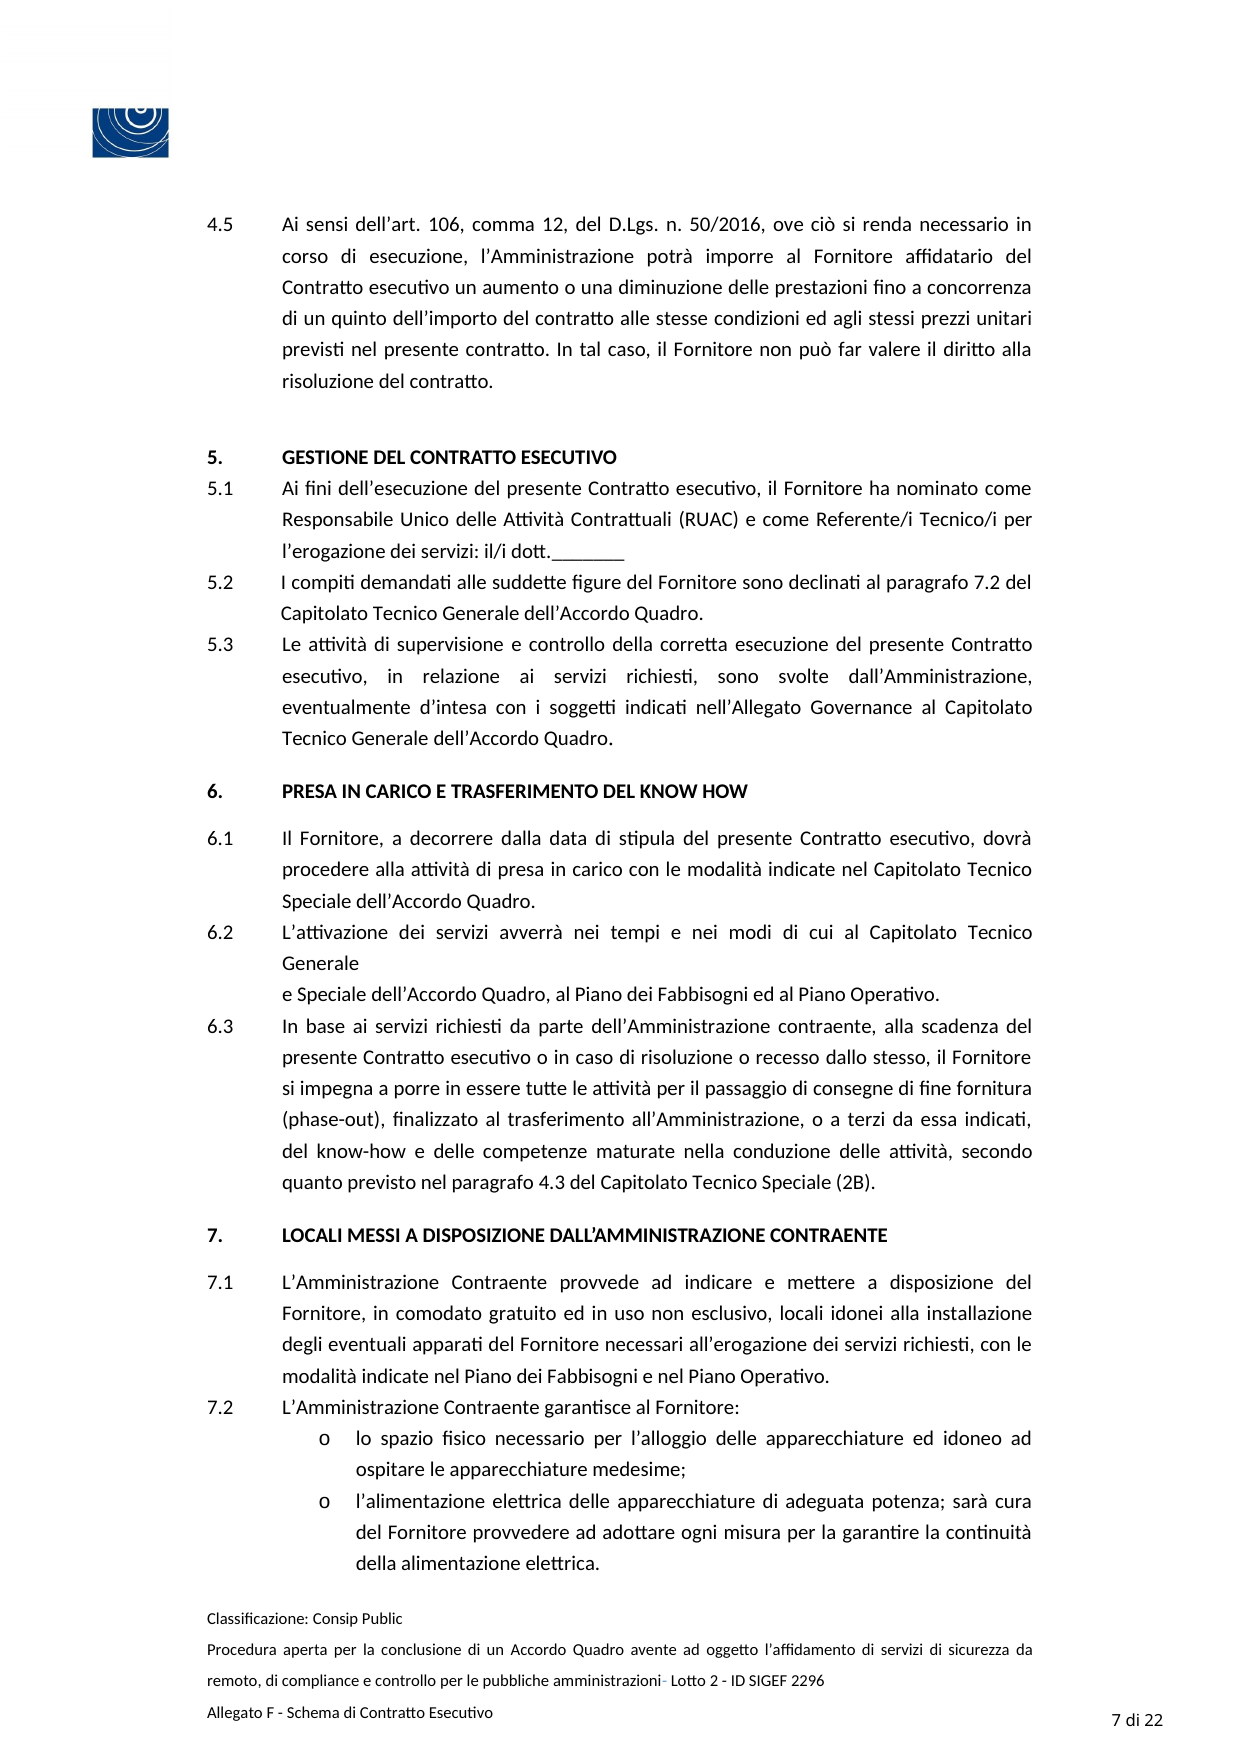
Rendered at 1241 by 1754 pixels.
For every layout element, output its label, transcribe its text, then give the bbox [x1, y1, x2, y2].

text Ai fini dell’esecuzione del presente Contratto esecutivo, il Fornitore ha nominato come Responsabile Unico delle Attività Contrattuali (RUAC) e come Referente/i Tecnico/i per l’erogazione dei servizi: il/i dott._______ [207, 471, 1033, 564]
text L’attivazione dei servizi avverrà nei tempi e nei modi di cui al Capitolato Tecnico Generale e Speciale dell’Accordo Quadro, al Piano dei Fabbisogni ed al Piano Operativo. [207, 914, 1033, 1008]
text Le attività di supervisione e controllo della corretta esecuzione del presente Contratto esecutivo, in relazione ai servizi richiesti, sono svolte dall’Amministrazione, eventualmente d’intesa con i soggetti indicati nell’Allegato Governance al Capitolato Tecnico Generale dell’Accordo Quadro. [207, 627, 1033, 752]
text In base ai servizi richiesti da parte dell’Amministrazione contraente, alla scadenza del presente Contratto esecutivo o in caso di risoluzione o recesso dallo stesso, il Fornitore si impegna a porre in essere tutte le attività per il passaggio di consegne di fine fornitura (phase-out), finalizzato al trasferimento all’Amministrazione, o a terzi da essa indicati, del know-how e delle competenze maturate nella conduzione delle attività, secondo quanto previsto nel paragrafo 4.3 del Capitolato Tecnico Speciale (2B). [207, 1008, 1033, 1196]
text Il Fornitore, a decorrere dalla data di stipula del presente Contratto esecutivo, dovrà procedere alla attività di presa in carico con le modalità indicate nel Capitolato Tecnico Speciale dell’Accordo Quadro. [207, 821, 1033, 914]
text I compiti demandati alle suddette figure del Fornitore sono declinati al paragrafo 7.2 del Capitolato Tecnico Generale dell’Accordo Quadro. [207, 564, 1033, 627]
text LOCALI MESSI A DISPOSIZIONE DALL’AMMINISTRAZIONE CONTRAENTE [207, 1221, 1033, 1248]
list lo spazio fisico necessario per l’alloggio delle apparecchiature ed idoneo ad ospitare le apparecchiature medesime; [318, 1421, 1033, 1483]
text L’Amministrazione Contraente provvede ad indicare e mettere a disposizione del Fornitore, in comodato gratuito ed in uso non esclusivo, locali idonei alla installazione degli eventuali apparati del Fornitore necessari all’erogazione dei servizi richiesti, con le modalità indicate nel Piano dei Fabbisogni e nel Piano Operativo. [207, 1264, 1033, 1389]
picture [0, 1, 173, 158]
text L’Amministrazione Contraente garantisce al Fornitore: [207, 1389, 1033, 1421]
list l’alimentazione elettrica delle apparecchiature di adeguata potenza; sarà cura del Fornitore provvedere ad adottare ogni misura per la garantire la continuità della alimentazione elettrica. [318, 1483, 1033, 1577]
text GESTIONE DEL CONTRATTO ESECUTIVO [207, 439, 1033, 471]
text Ai sensi dell’art. 106, comma 12, del D.Lgs. n. 50/2016, ove ciò si renda necessario in corso di esecuzione, l’Amministrazione potrà imporre al Fornitore affidatario del Contratto esecutivo un aumento o una diminuzione delle prestazioni fino a concorrenza di un quinto dell’importo del contratto alle stesse condizioni ed agli stessi prezzi unitari previsti nel presente contratto. In tal caso, il Fornitore non può far valere il diritto alla risoluzione del contratto. [207, 207, 1033, 394]
text PRESA IN CARICO E TRASFERIMENTO DEL KNOW HOW [207, 777, 1033, 804]
